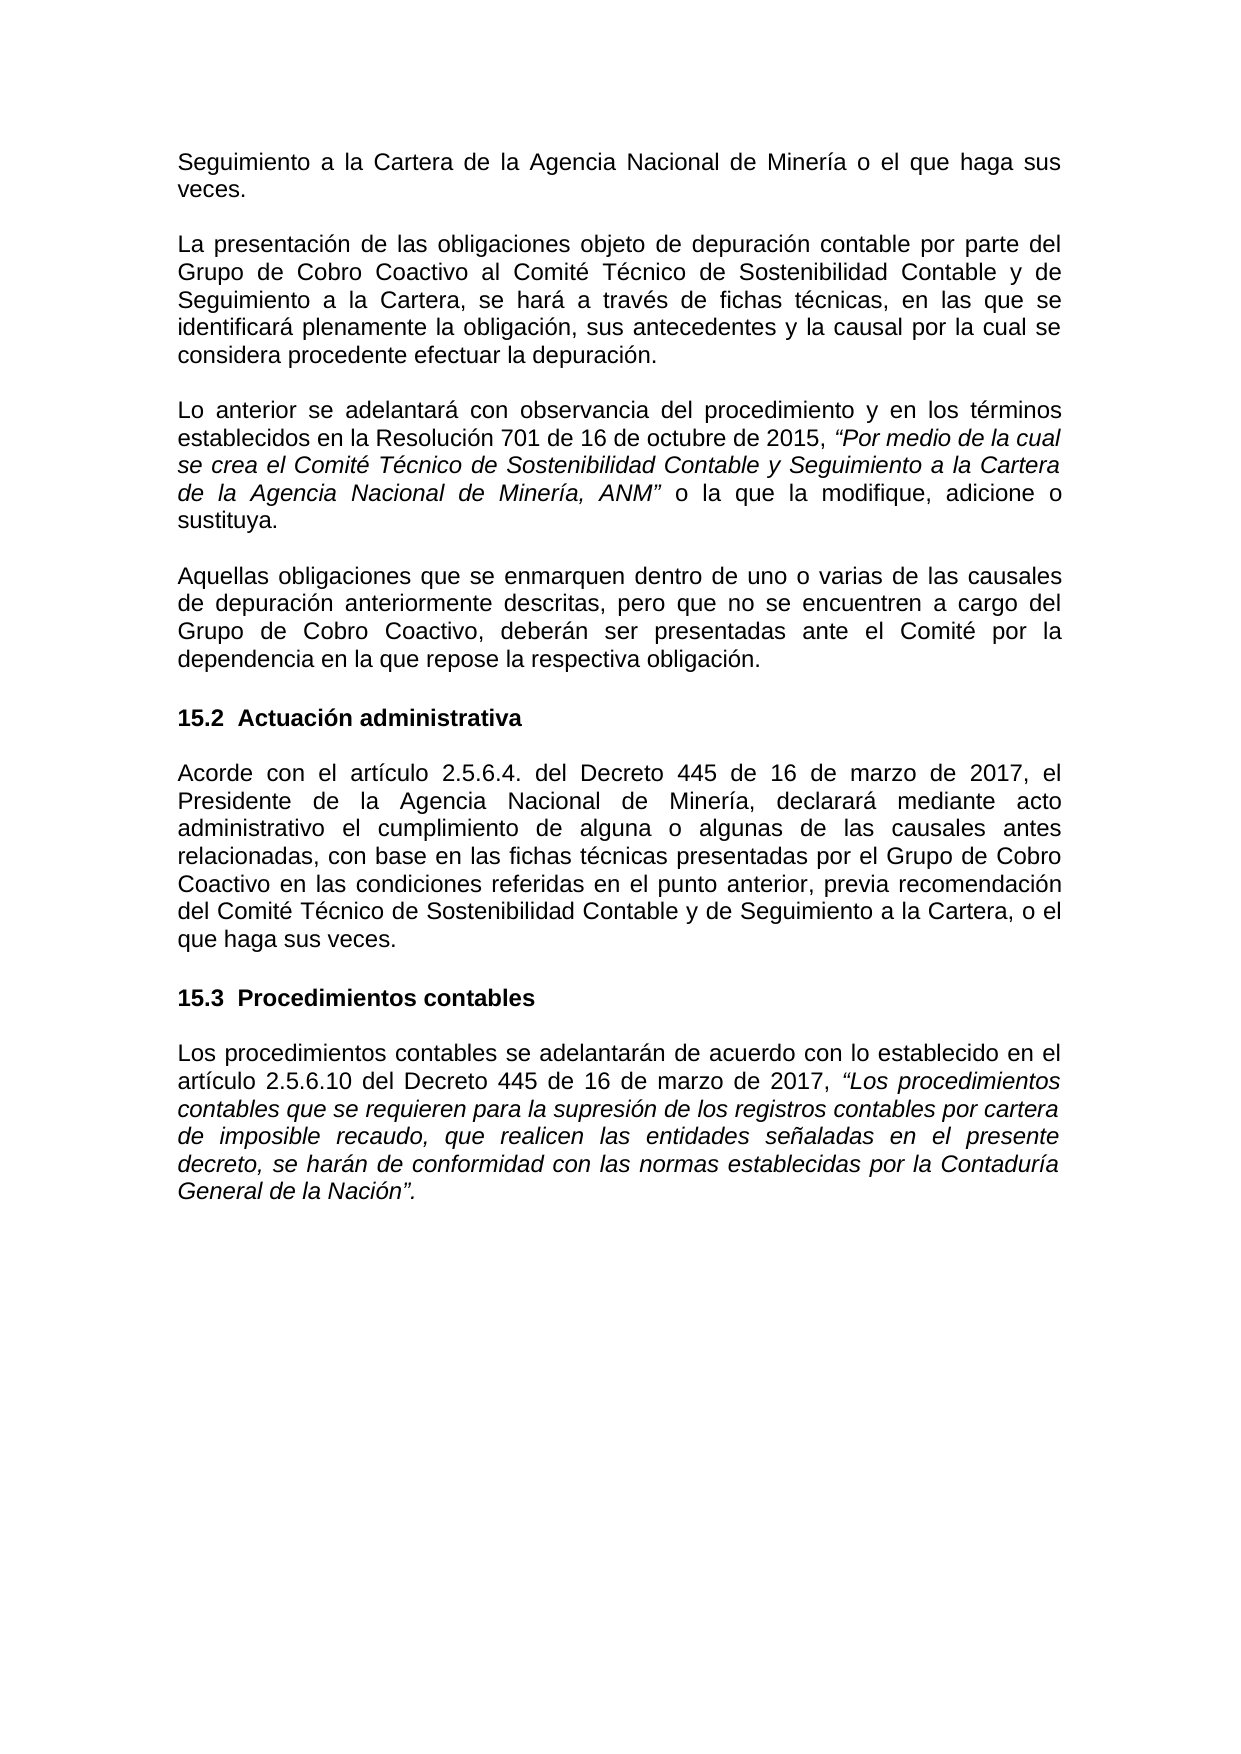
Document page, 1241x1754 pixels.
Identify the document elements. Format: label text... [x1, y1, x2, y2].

text Lo anterior se adelantará con observancia del procedimiento y en los términos establecidos en la Resolución 701 de 16 de octubre de 2015, “Por medio de la cual se crea el Comité Técnico de Sostenibilidad Contable y Seguimiento a la Cartera de la Agencia Nacional de Minería, ANM” o la que la modifique, adicione o sustituya. [177, 396, 1063, 534]
text La presentación de las obligaciones objeto de depuración contable por parte del Grupo de Cobro Coactivo al Comité Técnico de Sostenibilidad Contable y de Seguimiento a la Cartera, se hará a través de fichas técnicas, en las que se identificará plenamente la obligación, sus antecedentes y la causal por la cual se considera procedente efectuar la depuración. [177, 230, 1063, 368]
text Aquellas obligaciones que se enmarquen dentro de uno o varias de las causales de depuración anteriormente descritas, pero que no se encuentren a cargo del Grupo de Cobro Coactivo, deberán ser presentadas ante el Comité por la dependencia en la que repose la respectiva obligación. [177, 562, 1063, 672]
text Acorde con el artículo 2.5.6.4. del Decreto 445 de 16 de marzo de 2017, el Presidente de la Agencia Nacional de Minería, declarará mediante acto administrativo el cumplimiento de alguna o algunas de las causales antes relacionadas, con base en las fichas técnicas presentadas por el Grupo de Cobro Coactivo en las condiciones referidas en el punto anterior, previa recomendación del Comité Técnico de Sostenibilidad Contable y de Seguimiento a la Cartera, o el que haga sus veces. [177, 759, 1063, 952]
text Los procedimientos contables se adelantarán de acuerdo con lo establecido en el artículo 2.5.6.10 del Decreto 445 de 16 de marzo de 2017, “Los procedimientos contables que se requieren para la supresión de los registros contables por cartera de imposible recaudo, que realicen las entidades señaladas en el presente decreto, se harán de conformidad con las normas establecidas por la Contaduría General de la Nación”. [177, 1039, 1063, 1205]
subtitle Procedimientos contables [177, 984, 1063, 1012]
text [177, 148, 1063, 203]
subtitle Actuación administrativa [177, 704, 1063, 731]
